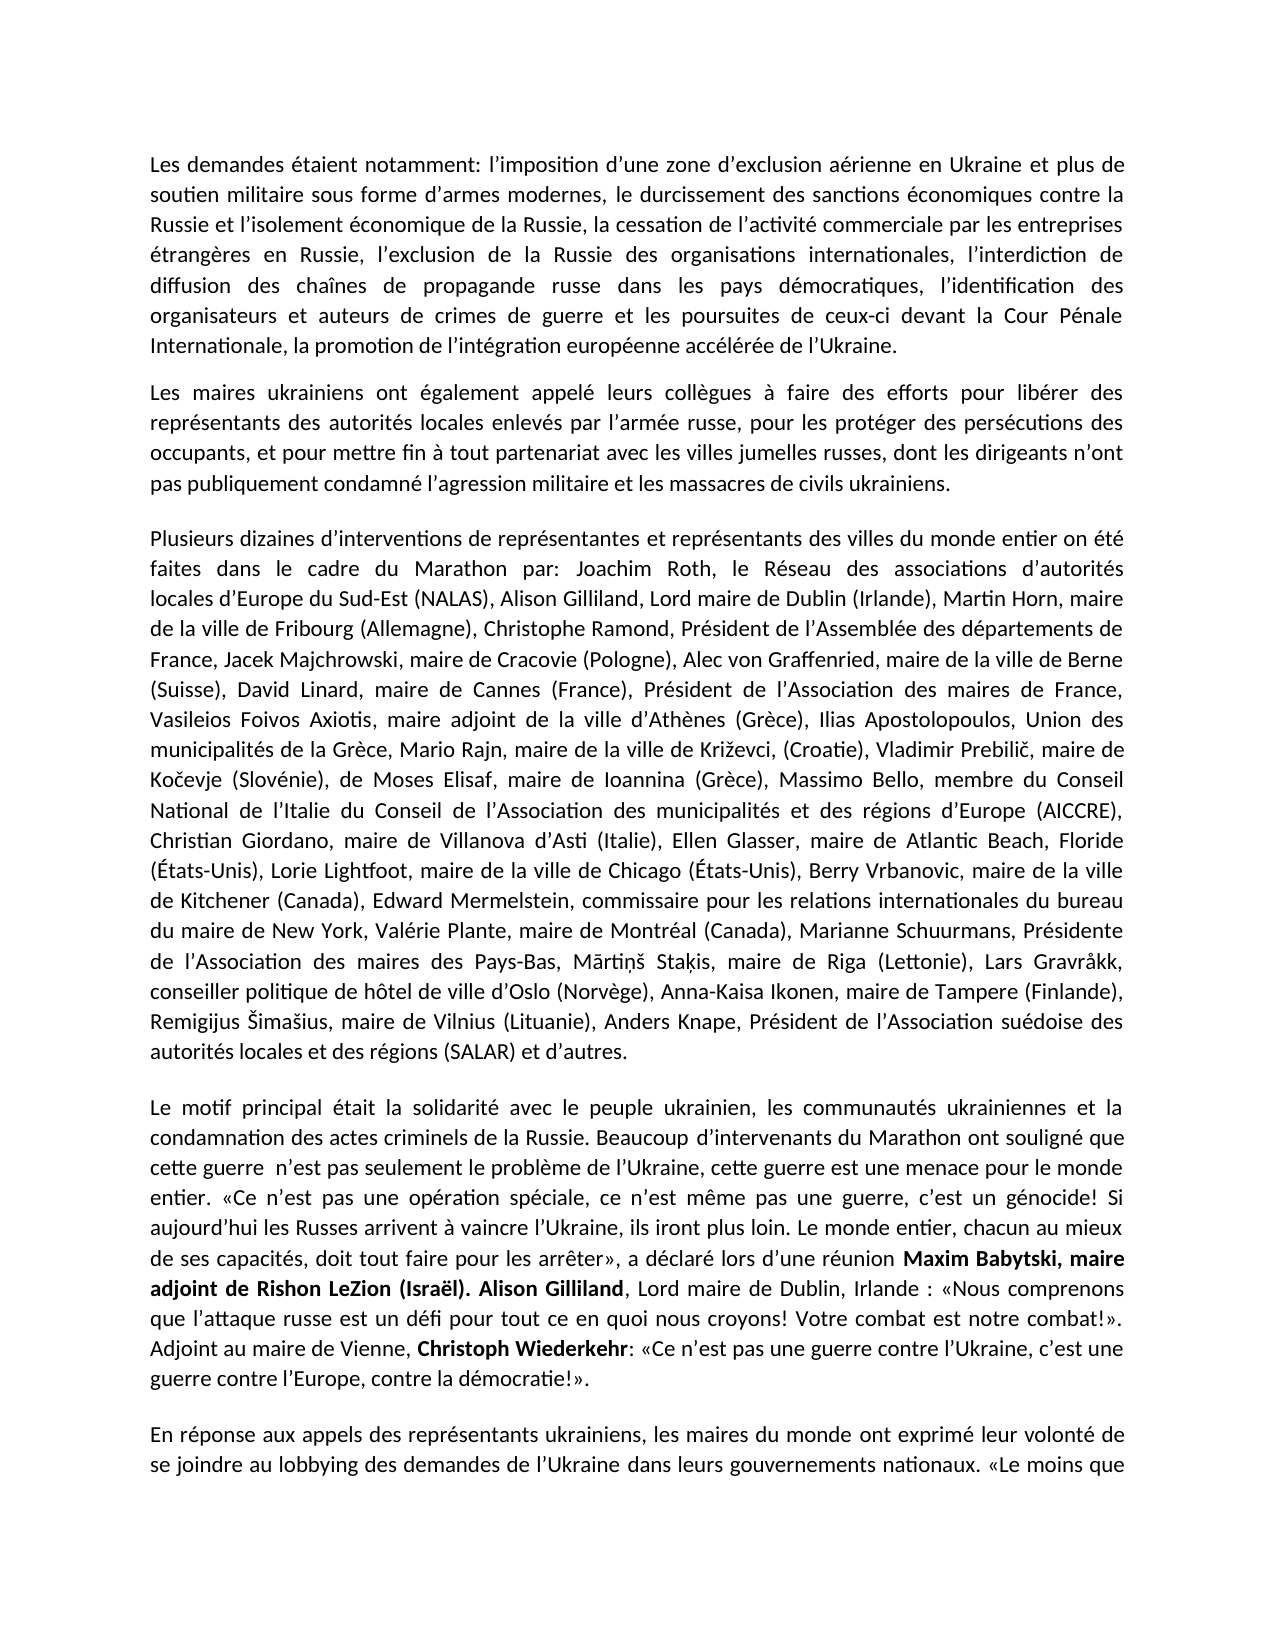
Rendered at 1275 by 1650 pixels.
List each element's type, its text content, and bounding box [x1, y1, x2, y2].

text Les demandes étaient notamment: l’imposition d’une zone d’exclusion aérienne en Ukraine et plus de soutien militaire sous forme d’armes modernes, le durcissement des sanctions économiques contre la Russie et l’isolement économique de la Russie, la cessation de l’activité commerciale par les entreprises étrangères en Russie, l’exclusion de la Russie des organisations internationales, l’interdiction de diffusion des chaînes de propagande russe dans les pays démocratiques, l’identification des organisateurs et auteurs de crimes de guerre et les poursuites de ceux-ci devant la Cour Pénale Internationale, la promotion de l’intégration européenne accélérée de l’Ukraine. [150, 150, 1125, 359]
text Plusieurs dizaines d’interventions de représentantes et représentants des villes du monde entier on été faites dans le cadre du Marathon par: Joachim Roth, le Réseau des associations d’autorités locales d’Europe du Sud-Est (NALAS), Alison Gilliland, Lord maire de Dublin (Irlande), Martin Horn, maire de la ville de Fribourg (Allemagne), Christophe Ramond, Président de l’Assemblée des départements de France, Jacek Majchrowski, maire de Cracovie (Pologne), Alec von Graffenried, maire de la ville de Berne (Suisse), David Linard, maire de Cannes (France), Président de l’Association des maires de France, Vasileios Foivos Axiotis, maire adjoint de la ville d’Athènes (Grèce), Ilias Apostolopoulos, Union des municipalités de la Grèce, Mario Rajn, maire de la ville de Križevci, (Croatie), Vladimir Prebilič, maire de Kočevje (Slovénie), de Moses Elisaf, maire de Ioannina (Grèce), Massimo Bello, membre du Conseil National de l’Italie du Conseil de l’Association des municipalités et des régions d’Europe (AICCRE), Christian Giordano, maire de Villanova d’Asti (Italie), Ellen Glasser, maire de Atlantic Beach, Floride (États-Unis), Lorie Lightfoot, maire de la ville de Chicago (États-Unis), Berry Vrbanovic, maire de la ville de Kitchener (Canada), Edward Mermelstein, commissaire pour les relations internationales du bureau du maire de New York, Valérie Plante, maire de Montréal (Canada), Marianne Schuurmans, Présidente de l’Association des maires des Pays-Bas, Mārtiņš Staķis, maire de Riga (Lettonie), Lars Gravråkk, conseiller politique de hôtel de ville d’Oslo (Norvège), Anna-Kaisa Ikonen, maire de Tampere (Finlande), Remigijus Šimašius, maire de Vilnius (Lituanie), Anders Knape, Président de l’Association suédoise des autorités locales et des régions (SALAR) et d’autres. [150, 524, 1125, 1066]
text Le motif principal était la solidarité avec le peuple ukrainien, les communautés ukrainiennes et la condamnation des actes criminels de la Russie. Beaucoup d’intervenants du Marathon ont souligné que cette guerre n’est pas seulement le problème de l’Ukraine, cette guerre est une menace pour le monde entier. «Ce n’est pas une opération spéciale, ce n’est même pas une guerre, c’est un génocide! Si aujourd’hui les Russes arrivent à vaincre l’Ukraine, ils iront plus loin. Le monde entier, chacun au mieux de ses capacités, doit tout faire pour les arrêter», a déclaré lors d’une réunion Maxim Babytski, maire adjoint de Rishon LeZion (Israël). Alison Gilliland, Lord maire de Dublin, Irlande : «Nous comprenons que l’attaque russe est un défi pour tout ce en quoi nous croyons! Votre combat est notre combat!». Adjoint au maire de Vienne, Christoph Wiederkehr: «Ce n’est pas une guerre contre l’Ukraine, c’est une guerre contre l’Europe, contre la démocratie!». [150, 1093, 1125, 1393]
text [150, 1420, 1125, 1478]
text Les maires ukrainiens ont également appelé leurs collègues à faire des efforts pour libérer des représentants des autorités locales enlevés par l’armée russe, pour les protéger des persécutions des occupants, et pour mettre fin à tout partenariat avec les villes jumelles russes, dont les dirigeants n’ont pas publiquement condamné l’agression militaire et les massacres de civils ukrainiens. [150, 378, 1125, 497]
